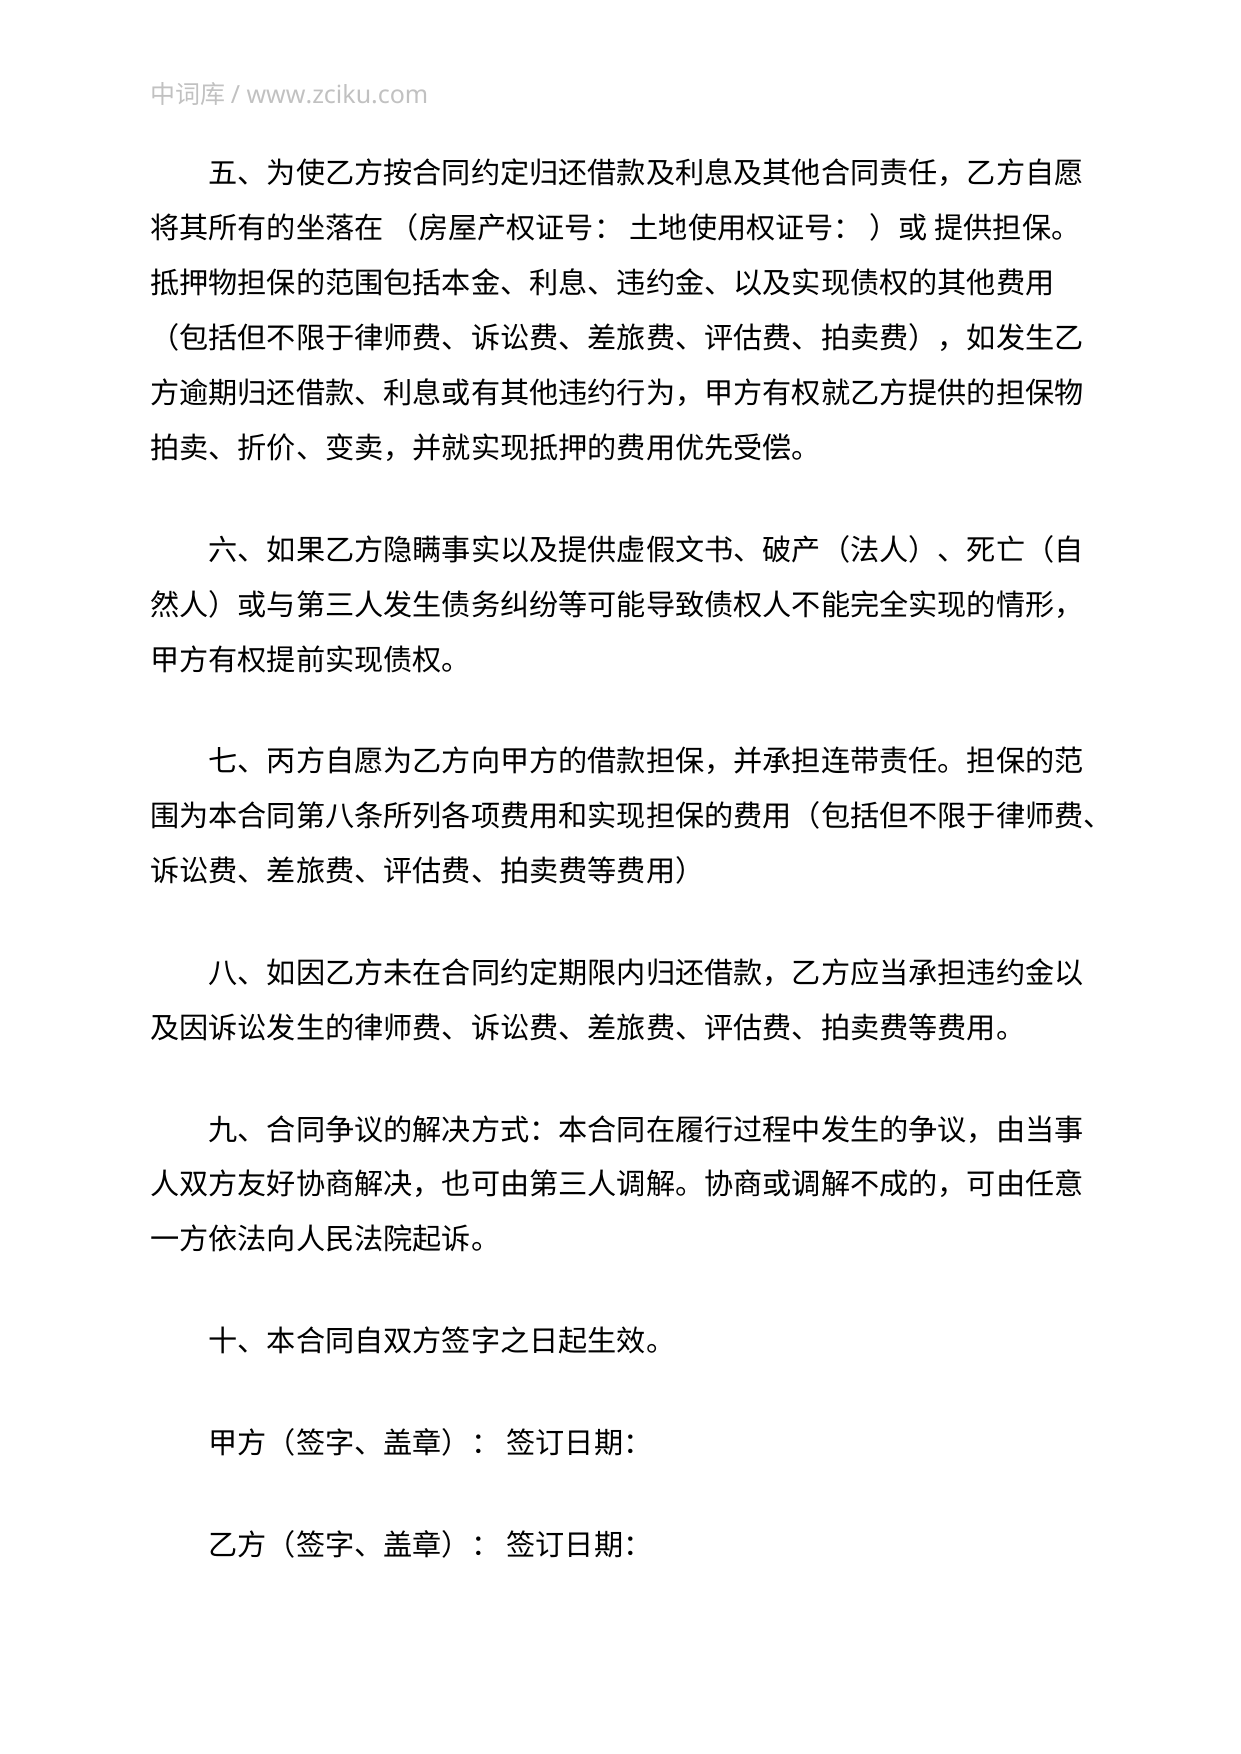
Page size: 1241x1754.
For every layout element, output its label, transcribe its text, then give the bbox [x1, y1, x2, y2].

text 十、本合同自双方签字之日起生效。 [150, 1318, 1090, 1360]
text 九、合同争议的解决方式：本合同在履行过程中发生的争议，由当事人双方友好协商解决，也可由第三人调解。协商或调解不成的，可由任意一方依法向人民法院起诉。 [150, 1106, 1090, 1258]
text 六、如果乙方隐瞒事实以及提供虚假文书、破产（法人）、死亡（自然人）或与第三人发生债务纠纷等可能导致债权人不能完全实现的情形，甲方有权提前实现债权。 [150, 526, 1090, 678]
text 甲方（签字、盖章）： 签订日期： [150, 1419, 1090, 1462]
text 七、丙方自愿为乙方向甲方的借款担保，并承担连带责任。担保的范围为本合同第八条所列各项费用和实现担保的费用（包括但不限于律师费、诉讼费、差旅费、评估费、拍卖费等费用） [150, 738, 1090, 890]
text 乙方（签字、盖章）： 签订日期： [150, 1521, 1090, 1563]
text 八、如因乙方未在合同约定期限内归还借款，乙方应当承担违约金以及因诉讼发生的律师费、诉讼费、差旅费、评估费、拍卖费等费用。 [150, 949, 1090, 1047]
text 五、为使乙方按合同约定归还借款及利息及其他合同责任，乙方自愿将其所有的坐落在 （房屋产权证号： 土地使用权证号： ）或 提供担保。抵押物担保的范围包括本金、利息、违约金、以及实现债权的其他费用（包括但不限于律师费、诉讼费、差旅费、评估费、拍卖费），如发生乙方逾期归还借款、利息或有其他违约行为，甲方有权就乙方提供的担保物拍卖、折价、变卖，并就实现抵押的费用优先受偿。 [150, 150, 1090, 467]
